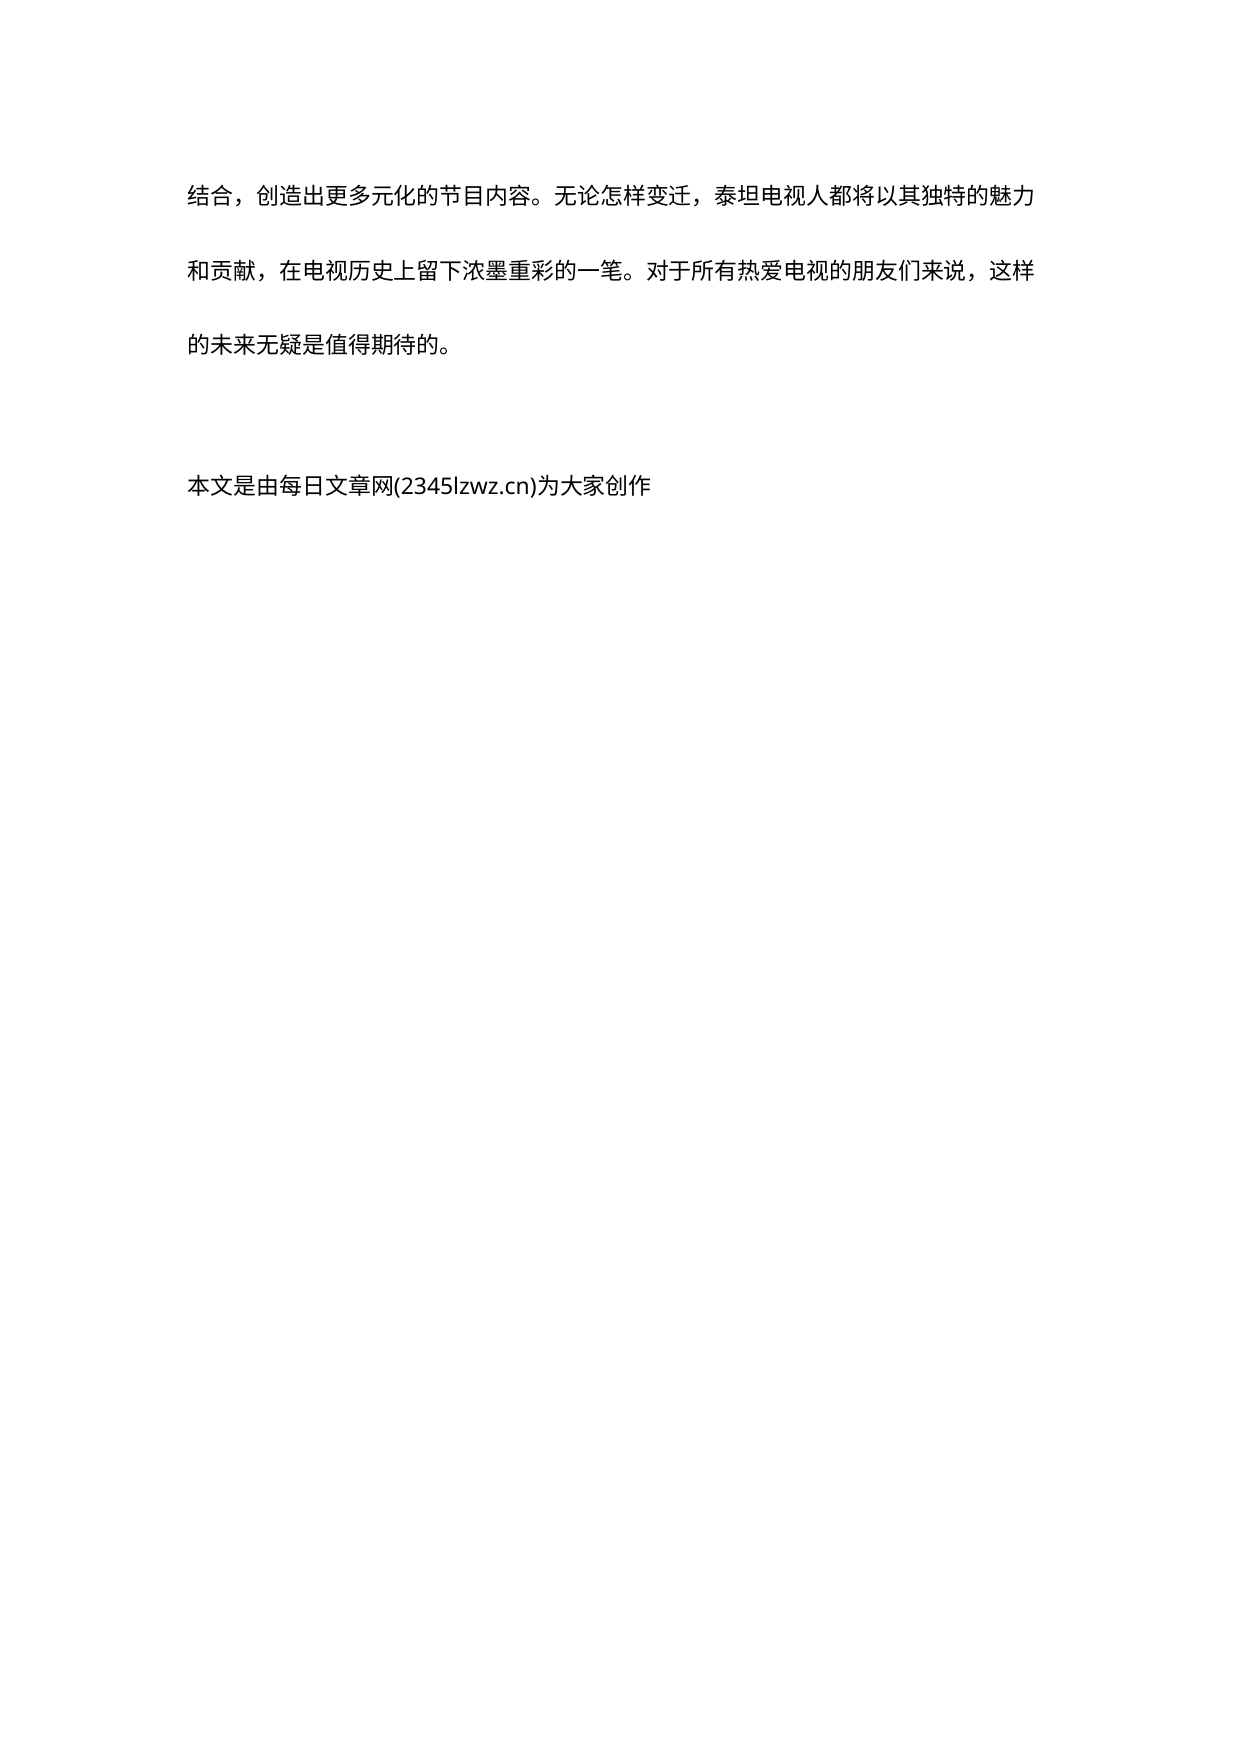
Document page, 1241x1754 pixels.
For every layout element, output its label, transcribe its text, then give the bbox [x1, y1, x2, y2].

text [187, 162, 1053, 376]
text 本文是由每日文章网(2345lzwz.cn)为大家创作 [187, 452, 1053, 517]
